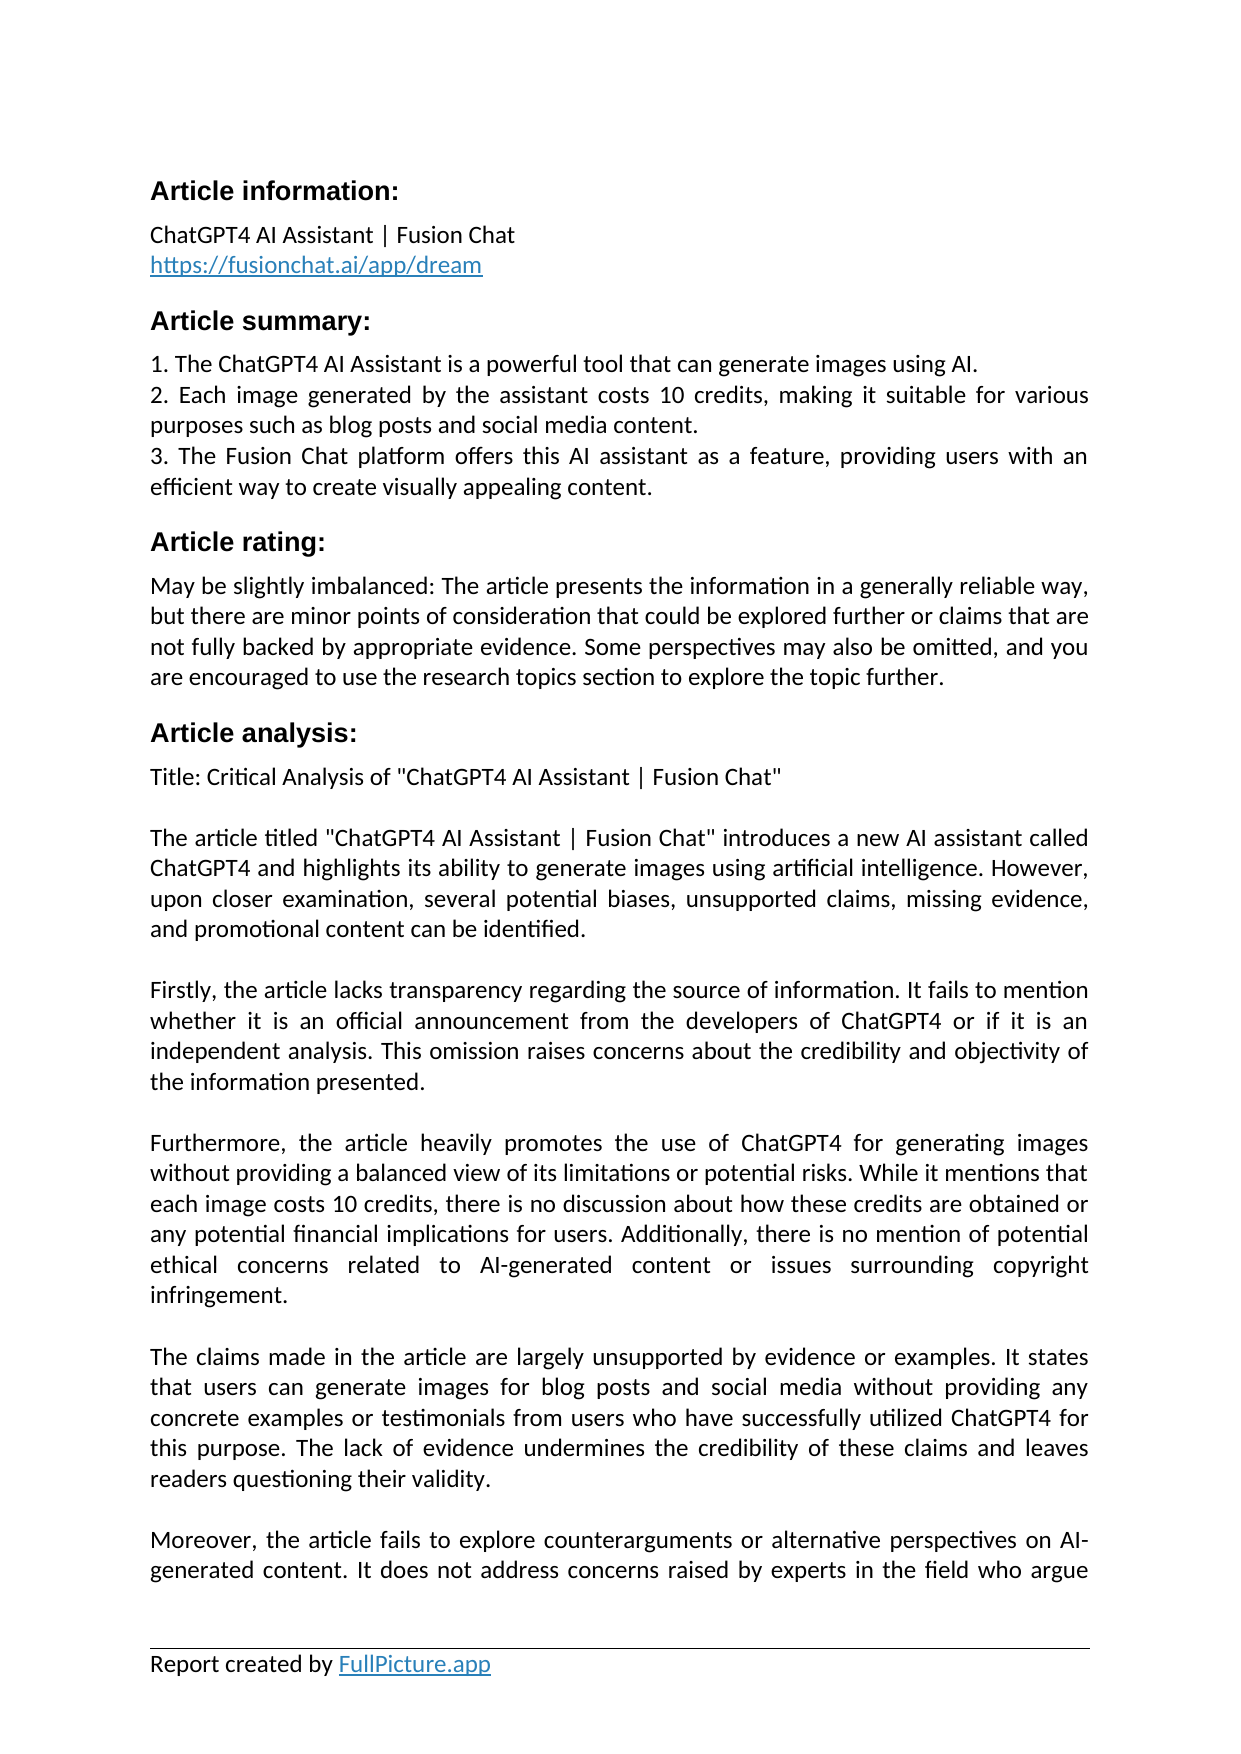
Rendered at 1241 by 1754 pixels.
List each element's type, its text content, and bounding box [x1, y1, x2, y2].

text Furthermore, the article heavily promotes the use of ChatGPT4 for generating images without providing a balanced view of its limitations or potential risks. While it mentions that each image costs 10 credits, there is no discussion about how these credits are obtained or any potential financial implications for users. Additionally, there is no mention of potential ethical concerns related to AI-generated content or issues surrounding copyright infringement. [150, 1127, 1090, 1310]
subtitle Article analysis: [150, 717, 1090, 748]
text Firstly, the article lacks transparency regarding the source of information. It fails to mention whether it is an official announcement from the developers of ChatGPT4 or if it is an independent analysis. This omission raises concerns about the credibility and objectivity of the information presented. [150, 974, 1090, 1096]
text 1. The ChatGPT4 AI Assistant is a powerful tool that can generate images using AI. [150, 348, 1090, 379]
text Title: Critical Analysis of "ChatGPT4 AI Assistant | Fusion Chat" [150, 761, 1090, 791]
text May be slightly imbalanced: The article presents the information in a generally reliable way, but there are minor points of consideration that could be explored further or claims that are not fully backed by appropriate evidence. Some perspectives may also be omitted, and you are encouraged to use the research topics section to explore the topic further. [150, 570, 1090, 692]
text 3. The Fusion Chat platform offers this AI assistant as a feature, providing users with an efficient way to create visually appealing content. [150, 440, 1090, 501]
text ChatGPT4 AI Assistant | Fusion Chathttps://fusionchat.ai/app/dream [150, 219, 1090, 280]
subtitle Article information: [150, 175, 1090, 206]
text The article titled "ChatGPT4 AI Assistant | Fusion Chat" introduces a new AI assistant called ChatGPT4 and highlights its ability to generate images using artificial intelligence. However, upon closer examination, several potential biases, unsupported claims, missing evidence, and promotional content can be identified. [150, 822, 1090, 944]
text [150, 1524, 1090, 1585]
subtitle Article rating: [150, 526, 1090, 557]
subtitle Article summary: [150, 305, 1090, 336]
text The claims made in the article are largely unsupported by evidence or examples. It states that users can generate images for blog posts and social media without providing any concrete examples or testimonials from users who have successfully utilized ChatGPT4 for this purpose. The lack of evidence undermines the credibility of these claims and leaves readers questioning their validity. [150, 1341, 1090, 1493]
text 2. Each image generated by the assistant costs 10 credits, making it suitable for various purposes such as blog posts and social media content. [150, 379, 1090, 440]
